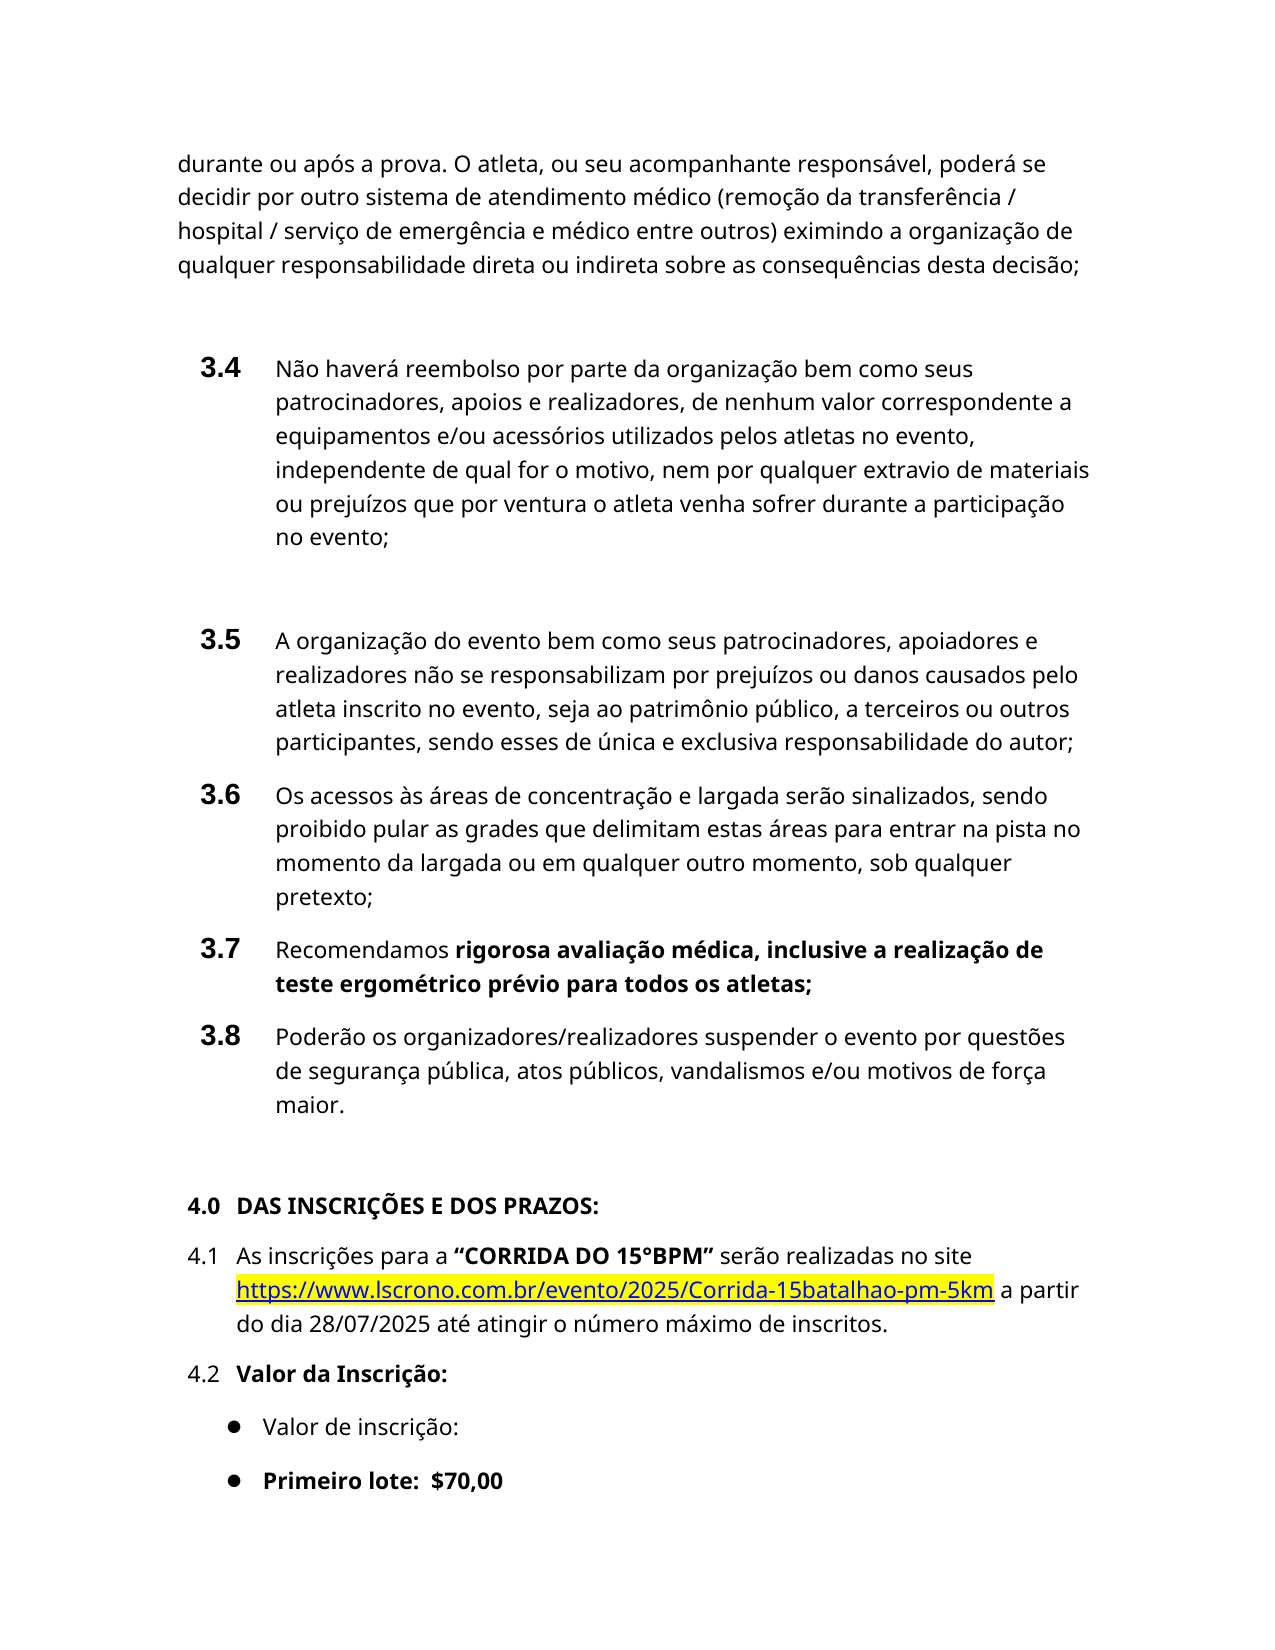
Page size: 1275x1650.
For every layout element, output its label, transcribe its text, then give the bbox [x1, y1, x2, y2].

list Não haverá reembolso por parte da organização bem como seus patrocinadores, apoios e realizadores, de nenhum valor correspondente a equipamentos e/ou acessórios utilizados pelos atletas no evento, independente de qual for o motivo, nem por qualquer extravio de materiais ou prejuízos que por ventura o atleta venha sofrer durante a participação no evento; [200, 350, 1098, 553]
list Os acessos às áreas de concentração e largada serão sinalizados, sendo proibido pular as grades que delimitam estas áreas para entrar na pista no momento da largada ou em qualquer outro momento, sob qualquer pretexto; [200, 777, 1098, 912]
list Valor da Inscrição: [187, 1358, 1098, 1389]
list A organização do evento bem como seus patrocinadores, apoiadores e realizadores não se responsabilizam por prejuízos ou danos causados pelo atleta inscrito no evento, seja ao patrimônio público, a terceiros ou outros participantes, sendo esses de única e exclusiva responsabilidade do autor; [200, 622, 1098, 758]
list As inscrições para a “CORRIDA DO 15°BPM” serão realizadas no site https://www.lscrono.com.br/evento/2025/Corrida-15batalhao-pm-5km a partir do dia 28/07/2025 até atingir o número máximo de inscritos. [187, 1240, 1098, 1339]
list DAS INSCRIÇÕES E DOS PRAZOS: [187, 1190, 1098, 1221]
list Poderão os organizadores/realizadores suspender o evento por questões de segurança pública, atos públicos, vandalismos e/ou motivos de força maior. [200, 1018, 1098, 1120]
list Valor de inscrição: [225, 1408, 1098, 1443]
list Primeiro lote: $70,00 [225, 1462, 1098, 1496]
list Recomendamos rigorosa avaliação médica, inclusive a realização de teste ergométrico prévio para todos os atletas; [200, 931, 1098, 999]
text durante ou após a prova. O atleta, ou seu acompanhante responsável, poderá se decidir por outro sistema de atendimento médico (remoção da transferência / hospital / serviço de emergência e médico entre outros) eximindo a organização de qualquer responsabilidade direta ou indireta sobre as consequências desta decisão; [177, 148, 1098, 280]
